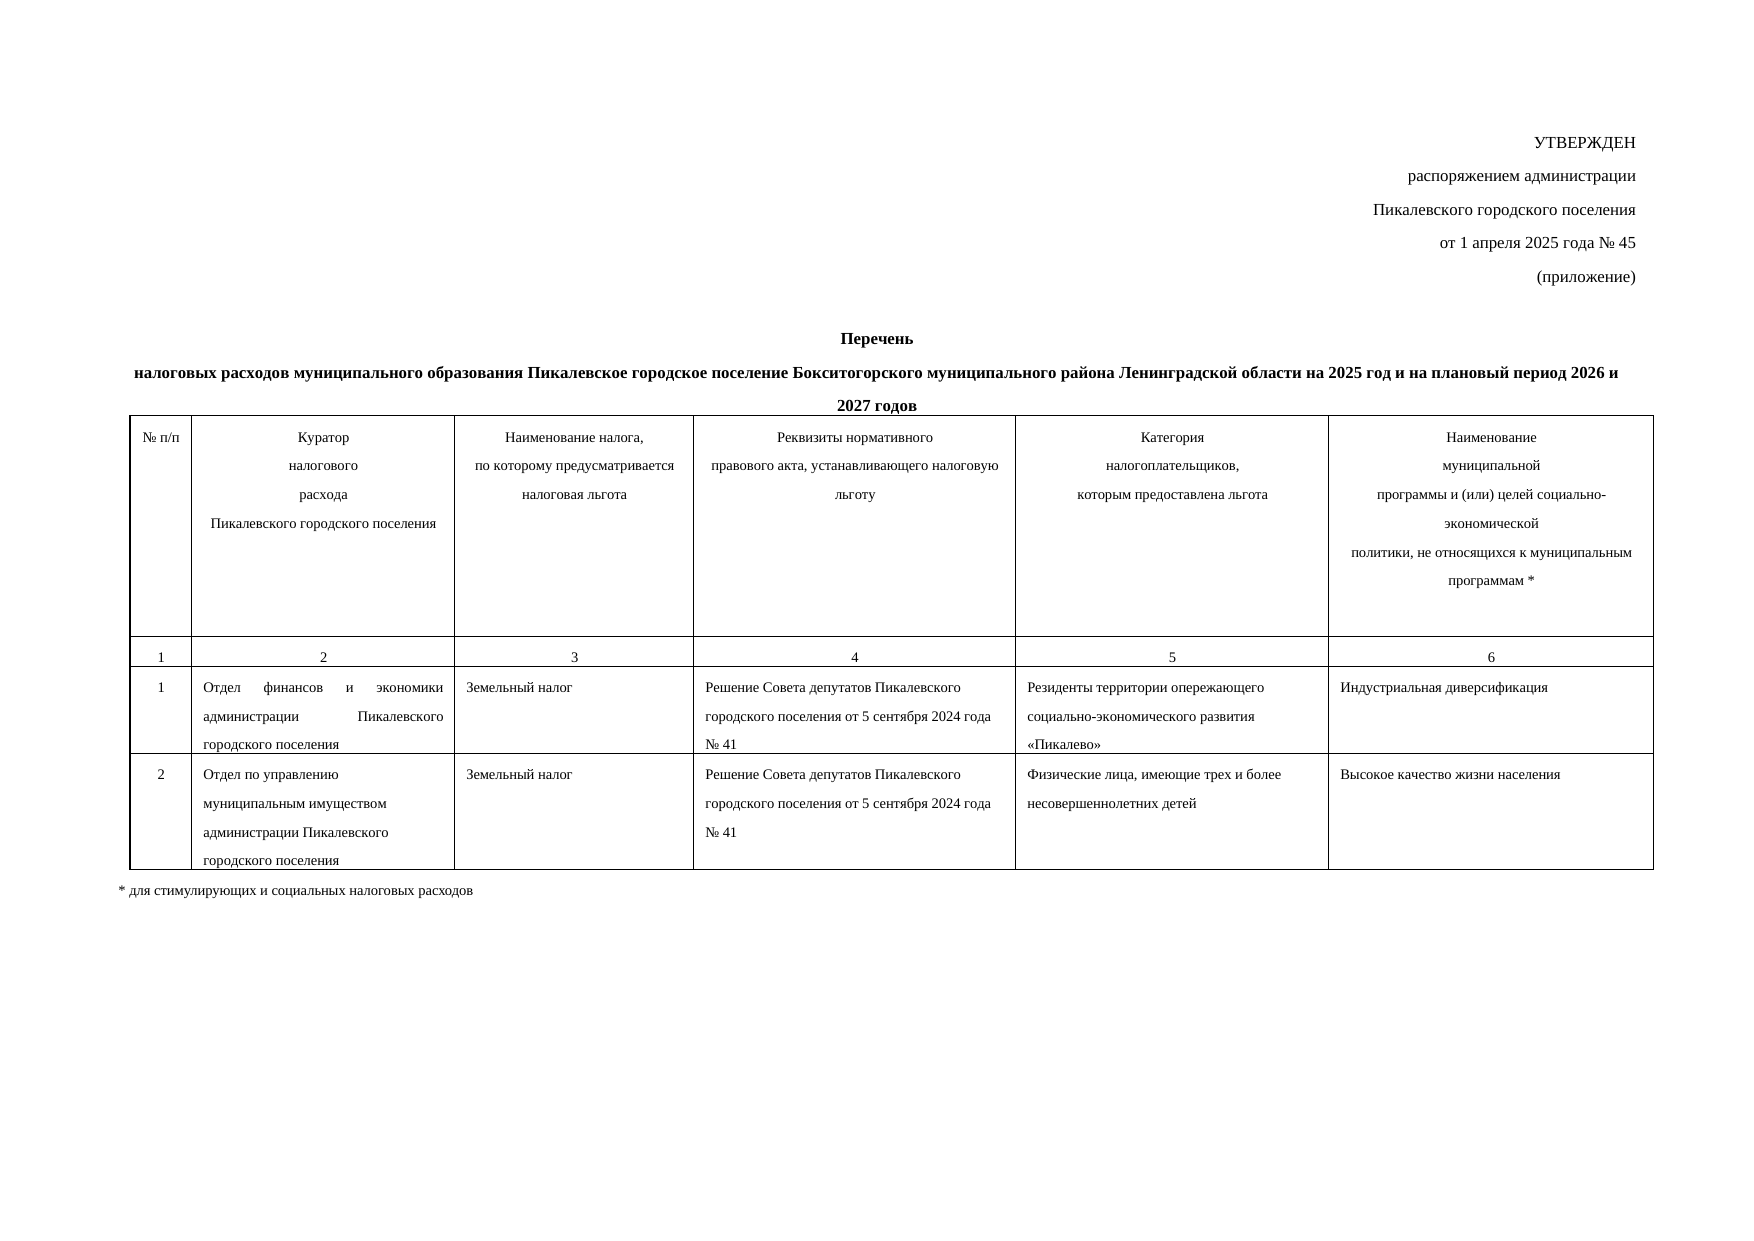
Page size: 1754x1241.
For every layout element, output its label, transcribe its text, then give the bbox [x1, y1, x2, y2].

table_cell Земельный налог [455, 754, 693, 869]
table_cell 6 [1329, 637, 1653, 666]
table_cell 2 [192, 637, 454, 666]
table_cell Земельный налог [455, 667, 693, 753]
table_cell Отдел по управлению муниципальным имуществом администрации Пикалевского городского поселения [192, 754, 454, 869]
table_cell 1 [131, 637, 191, 666]
text распоряжением администрации [118, 152, 1636, 185]
table_cell Высокое качество жизни населения [1329, 754, 1653, 869]
table_header Реквизиты нормативного правового акта, устанавливающего налоговую льготу [694, 416, 1015, 636]
table_cell Физические лица, имеющие трех и более несовершеннолетних детей [1016, 754, 1328, 869]
table_header Наименование муниципальной программы и (или) целей социально-экономической политики, не относящихся к муниципальным программам * [1329, 416, 1653, 636]
table_cell Резиденты территории опережающего социально-экономического развития «Пикалево» [1016, 667, 1328, 753]
table_cell Решение Совета депутатов Пикалевского городского поселения от 5 сентября 2024 года № 41 [694, 754, 1015, 869]
table_header Куратор налогового расхода Пикалевского городского поселения [192, 416, 454, 636]
table_cell Решение Совета депутатов Пикалевского городского поселения от 5 сентября 2024 года № 41 [694, 667, 1015, 753]
table_header Категория налогоплательщиков, которым предоставлена льгота [1016, 416, 1328, 636]
text от 1 апреля 2025 года № 45 [118, 219, 1636, 252]
text Перечень [118, 315, 1636, 348]
text УТВЕРЖДЕН [118, 118, 1636, 152]
text * для стимулирующих и социальных налоговых расходов [118, 870, 1636, 899]
text (приложение) [118, 252, 1636, 286]
table_cell Индустриальная диверсификация [1329, 667, 1653, 753]
table_cell 4 [694, 637, 1015, 666]
table_cell Отдел финансов и экономики администрации Пикалевского городского поселения [192, 667, 454, 753]
text налоговых расходов муниципального образования Пикалевское городское поселение Бокситогорского муниципального района Ленинградской области на 2025 год и на плановый период 2026 и 2027 годов [118, 348, 1636, 415]
text Пикалевского городского поселения [118, 185, 1636, 219]
table_cell 3 [455, 637, 693, 666]
table_cell 2 [131, 754, 191, 869]
table_cell 1 [131, 667, 191, 753]
table_header № п/п [131, 416, 191, 636]
table_header Наименование налога, по которому предусматривается налоговая льгота [455, 416, 693, 636]
table_cell 5 [1016, 637, 1328, 666]
